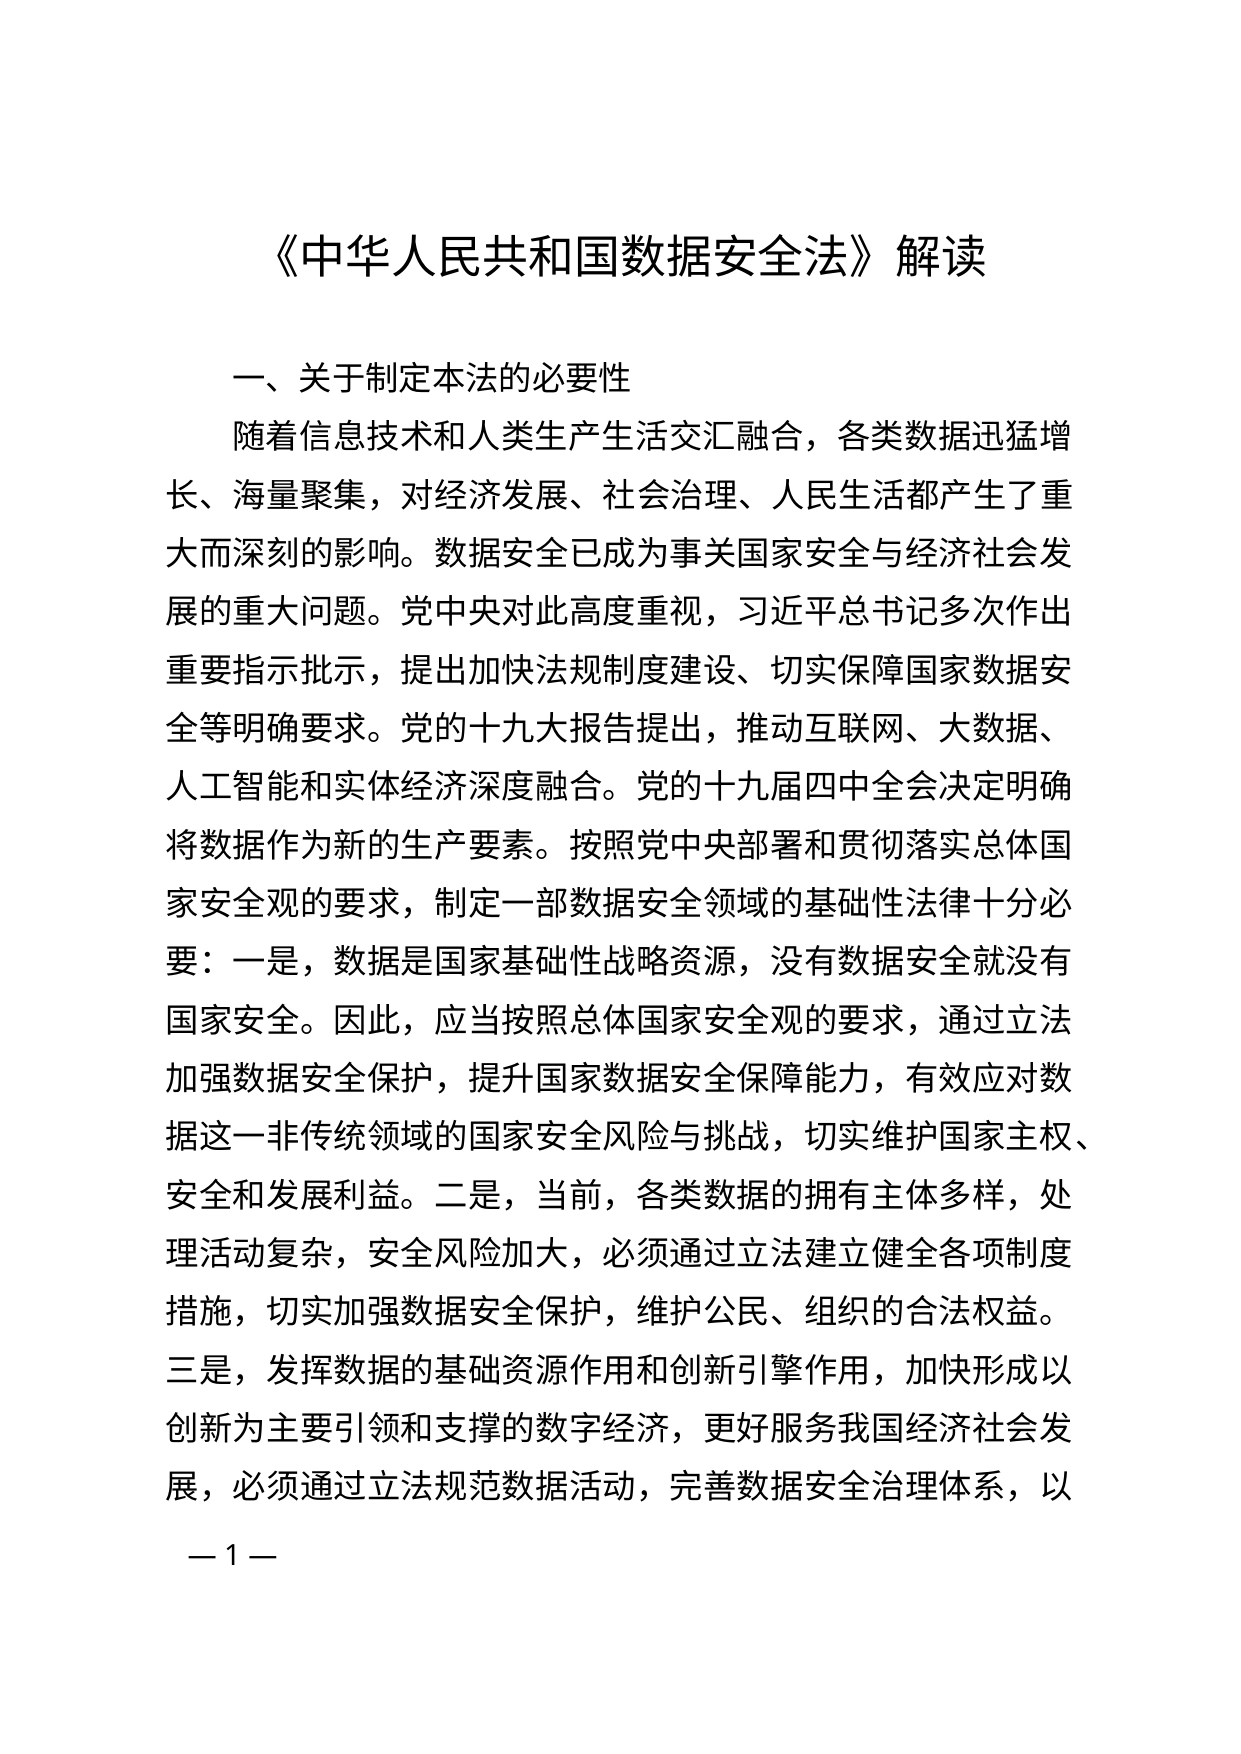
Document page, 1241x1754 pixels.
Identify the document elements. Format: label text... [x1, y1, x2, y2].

text 《中华人民共和国数据安全法》解读 [165, 227, 1075, 285]
text 一、关于制定本法的必要性 [165, 344, 1075, 402]
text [165, 402, 1075, 1510]
